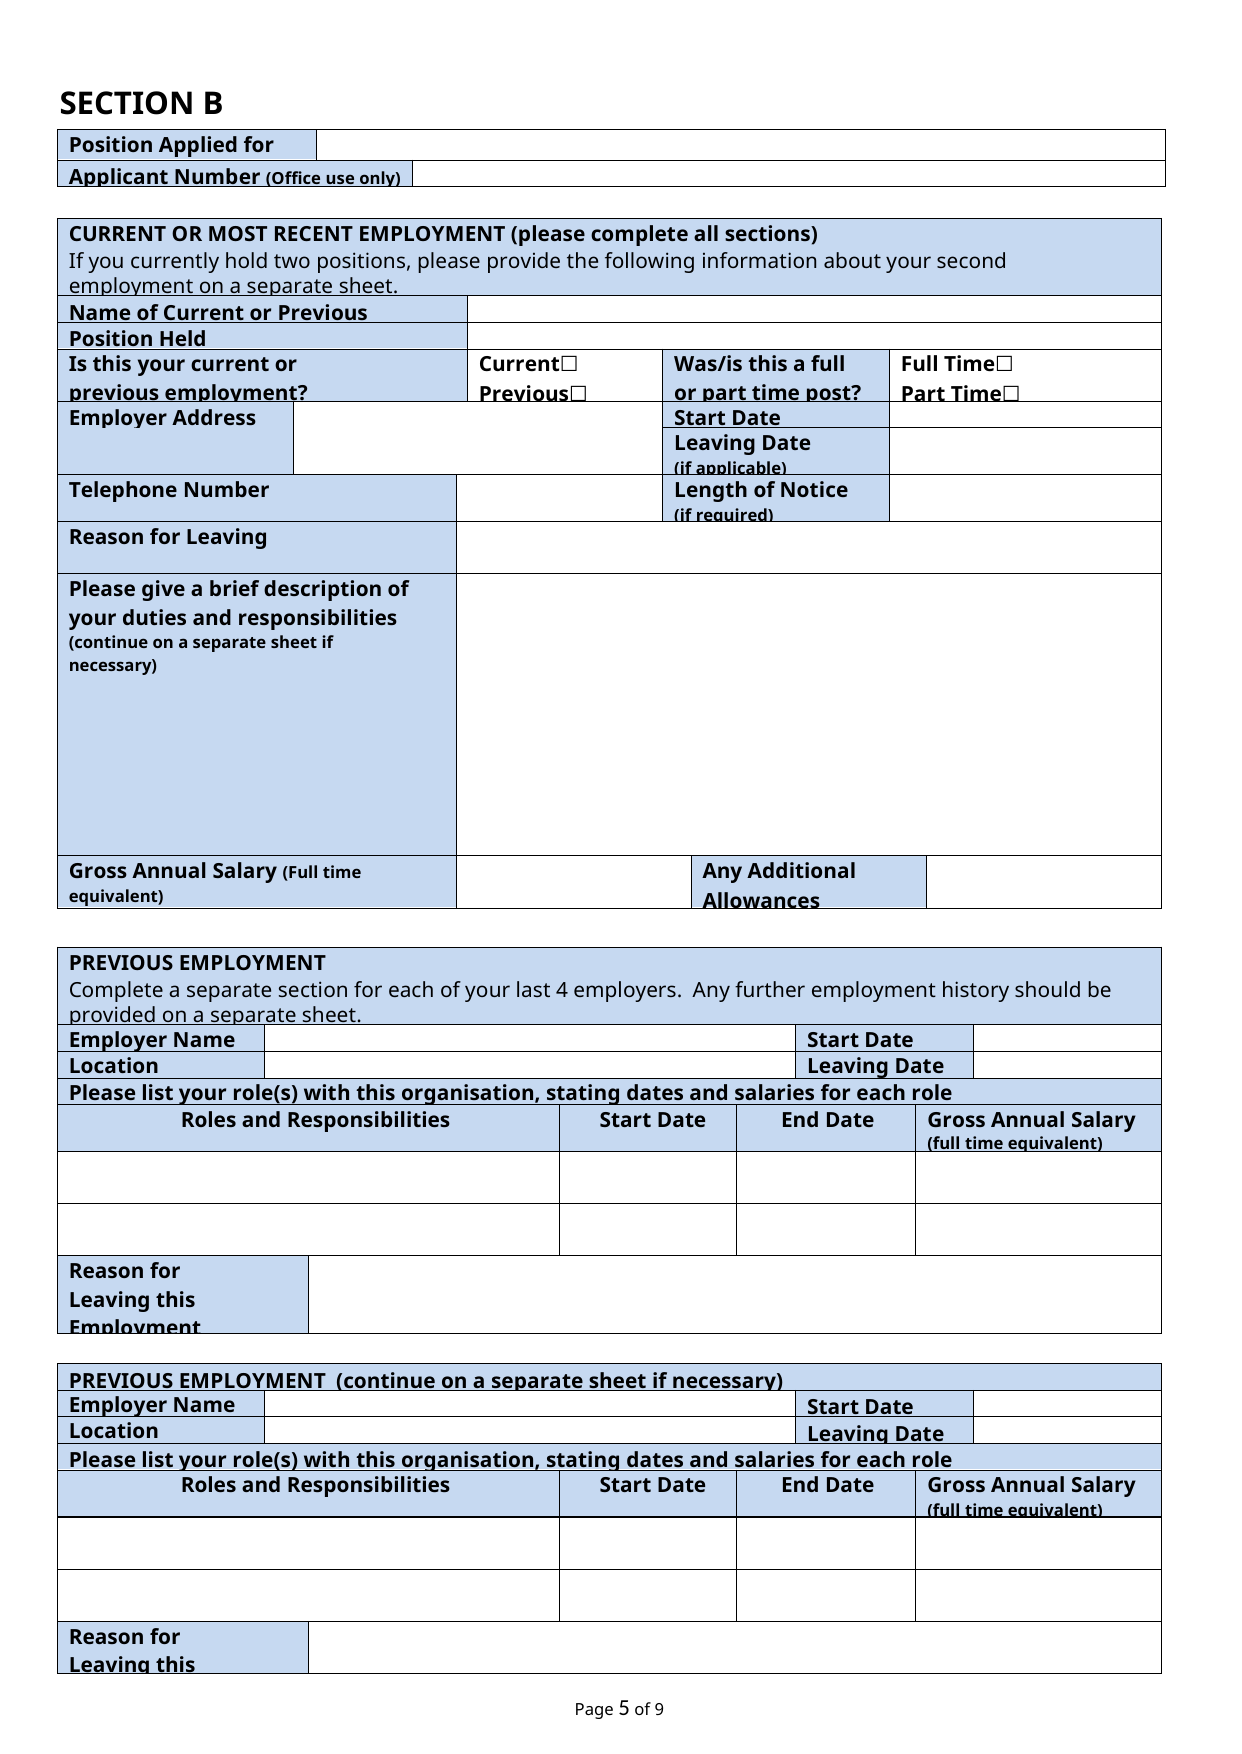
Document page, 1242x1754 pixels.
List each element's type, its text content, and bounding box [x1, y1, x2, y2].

table_cell Please give a brief description of your duties and responsibilities (continue on a separate sheet if necessary) [58, 574, 456, 855]
table_cell [457, 856, 691, 907]
table_cell Roles and Responsibilities [58, 1105, 559, 1151]
table_cell [309, 1622, 1161, 1673]
table_cell [737, 1518, 915, 1568]
table_cell [974, 1025, 1161, 1051]
table_cell Start Date [560, 1105, 736, 1151]
table_cell [457, 574, 1161, 855]
table_cell [457, 475, 662, 521]
table_header Position Applied for [58, 130, 316, 159]
table_cell [58, 428, 293, 474]
table_cell Name of Current or Previous Employer [58, 296, 467, 322]
table_header CURRENT OR MOST RECENT EMPLOYMENT (please complete all sections) If you currently hold two positions, please provide the following information about your second employment on a separate sheet. [58, 219, 1161, 295]
table_cell [927, 856, 1161, 907]
table_cell Gross Annual Salary (full time equivalent) [916, 1105, 1161, 1151]
table_cell Leaving Date [796, 1052, 973, 1078]
table_cell [58, 1204, 559, 1255]
table_cell [468, 323, 1161, 348]
table_cell Applicant Number (Office use only) [58, 161, 412, 186]
table_cell [560, 1518, 736, 1568]
table_cell [413, 161, 1165, 186]
table_cell Leaving Date (if applicable) [663, 428, 889, 474]
table_cell Employer Name [58, 1025, 264, 1051]
table_cell [468, 296, 1161, 322]
table_cell Gross Annual Salary (Full time equivalent) [58, 856, 456, 907]
table_cell Full Time Part Time [890, 350, 1161, 401]
table_cell Reason for Leaving this Employment [58, 1622, 308, 1673]
table_cell Was/is this a full or part time post? [663, 350, 889, 401]
table_cell [974, 1391, 1161, 1416]
table_cell [560, 1570, 736, 1621]
table_cell Start Date [796, 1391, 973, 1416]
table_cell Reason for Leaving this Employment [58, 1256, 308, 1333]
table_cell Roles and Responsibilities [58, 1471, 559, 1516]
table_cell End Date [737, 1105, 915, 1151]
table_cell [737, 1204, 915, 1255]
table_header [317, 130, 1165, 159]
table_cell Telephone Number [58, 475, 456, 521]
text SECTION B [59, 81, 1181, 124]
table_cell [737, 1570, 915, 1621]
table_header PREVIOUS EMPLOYMENT Complete a separate section for each of your last 4 employers. Any further employment history should be provided on a separate sheet. [58, 948, 1161, 1024]
table_cell Location [58, 1052, 264, 1078]
table_cell [457, 522, 1161, 573]
table_cell [294, 402, 662, 474]
table_cell [916, 1570, 1161, 1621]
table_cell [58, 1152, 559, 1203]
table_cell Leaving Date [796, 1417, 973, 1443]
table_cell Employer Address [58, 402, 293, 427]
table_cell [916, 1152, 1161, 1203]
table_cell [916, 1518, 1161, 1568]
table_cell Please list your role(s) with this organisation, stating dates and salaries for each role [58, 1079, 1161, 1104]
table_cell [890, 475, 1161, 521]
table_header PREVIOUS EMPLOYMENT (continue on a separate sheet if necessary) [58, 1364, 1161, 1390]
table_cell Is this your current or previous employment? [58, 350, 467, 401]
table_cell Reason for Leaving [58, 522, 456, 573]
table_cell Start Date [796, 1025, 973, 1051]
table_cell [737, 1152, 915, 1203]
table_cell [265, 1417, 795, 1443]
table_cell Position Held [58, 323, 467, 348]
table_cell Start Date [560, 1471, 736, 1516]
table_cell Length of Notice (if required) [663, 475, 889, 521]
table_cell Start Date [663, 402, 889, 427]
table_cell [58, 1518, 559, 1568]
table_cell [265, 1025, 795, 1051]
table_cell [890, 428, 1161, 474]
table_cell [974, 1417, 1161, 1443]
table_cell Employer Name [58, 1391, 264, 1416]
table_cell [58, 1570, 559, 1621]
table_cell [265, 1391, 795, 1416]
table_cell [916, 1204, 1161, 1255]
table_cell Any Additional Allowances [692, 856, 926, 907]
table_cell End Date [737, 1471, 915, 1516]
table_cell [974, 1052, 1161, 1078]
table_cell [58, 1444, 1161, 1469]
table_cell Location [58, 1417, 264, 1443]
table_cell [265, 1052, 795, 1078]
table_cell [916, 1471, 1161, 1516]
table_cell [560, 1152, 736, 1203]
table_cell [890, 402, 1161, 427]
table_cell [560, 1204, 736, 1255]
table_cell [309, 1256, 1161, 1333]
table_cell Current Previous [468, 350, 662, 401]
